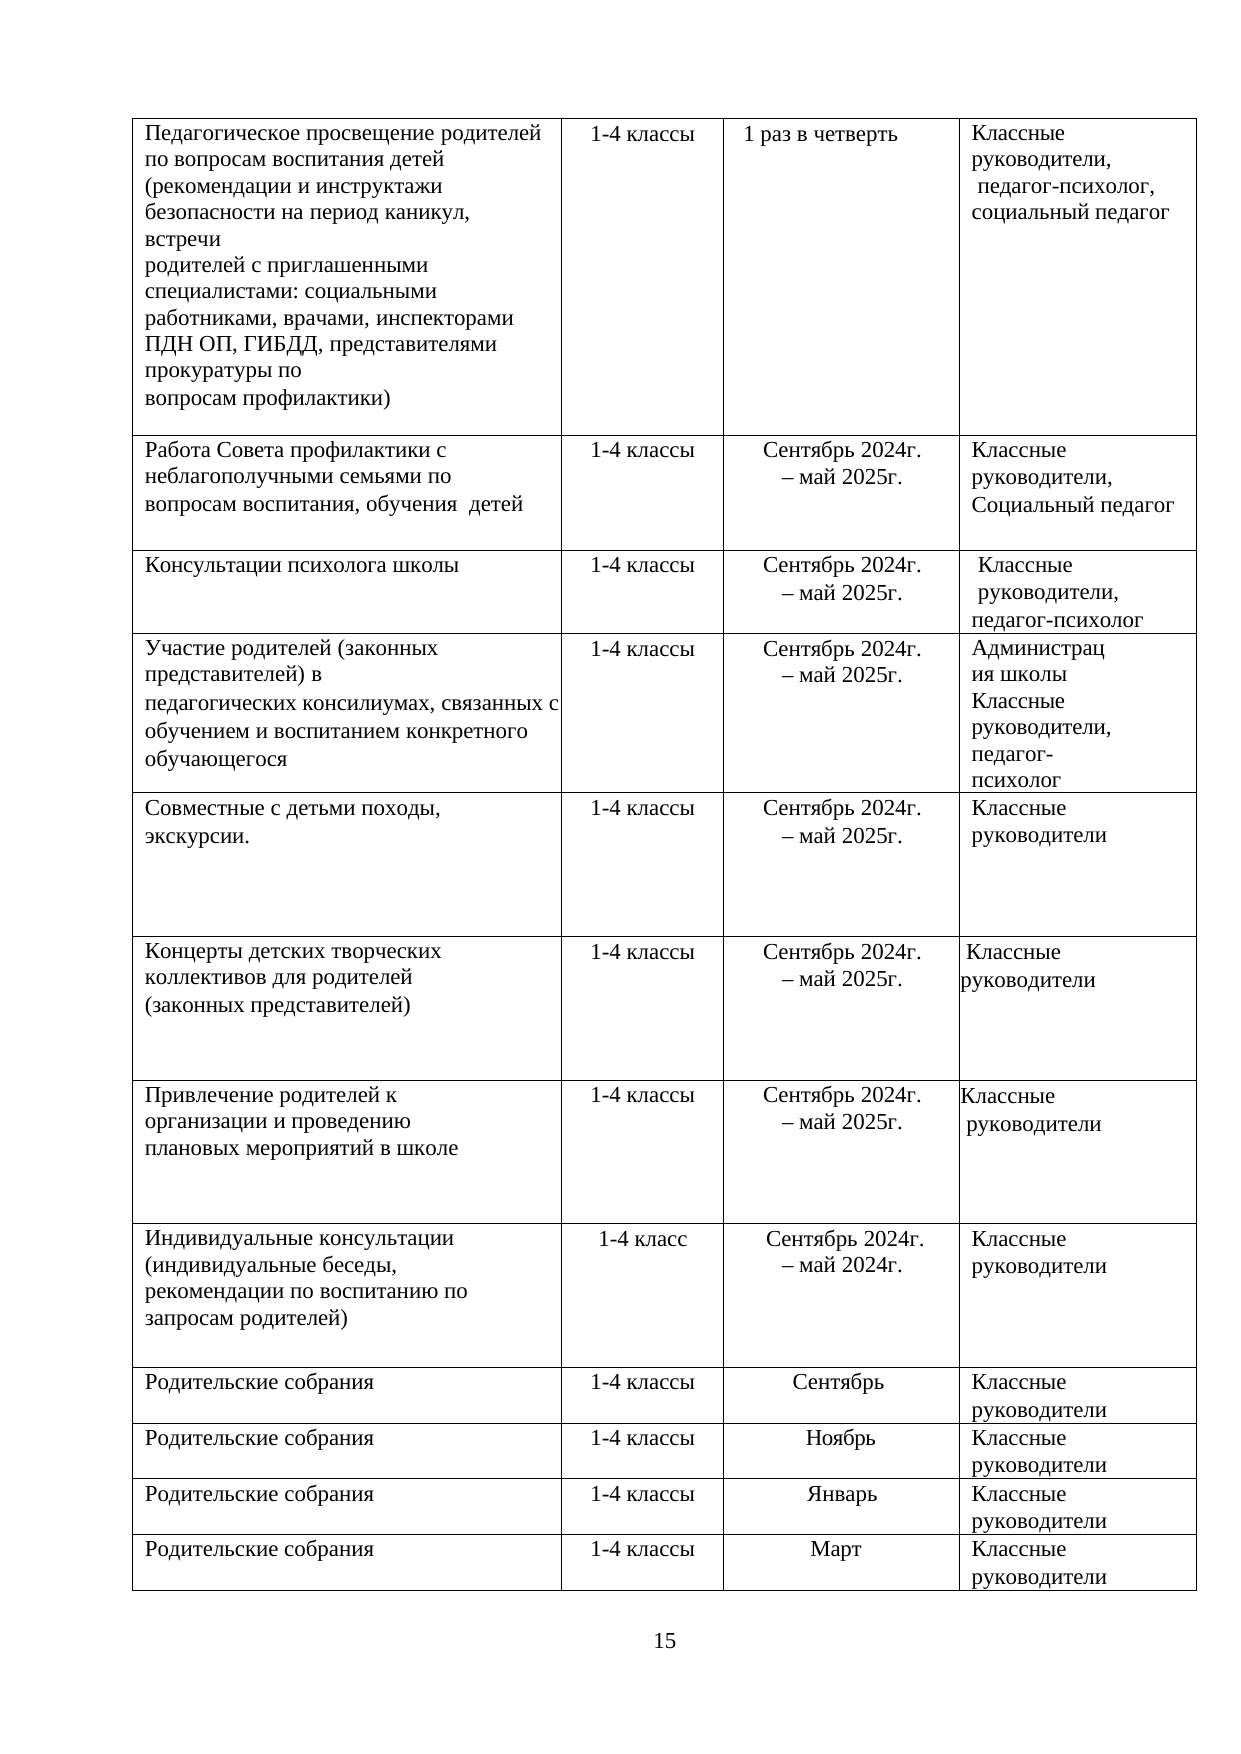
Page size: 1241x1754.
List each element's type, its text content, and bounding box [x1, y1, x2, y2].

table_cell Администрация школы Классные руководители, педагог-психолог [960, 634, 1196, 792]
table_cell Март [724, 1535, 959, 1590]
table_cell Консультации психолога школы [133, 551, 561, 633]
table_cell Сентябрь 2024г. – май 2025г. [724, 793, 959, 936]
table_cell Совместные с детьми походы, экскурсии. [133, 793, 561, 936]
table_cell Ноябрь [724, 1424, 959, 1478]
table_cell 1-4 классы [562, 634, 723, 792]
table_cell 1 раз в четверть [724, 119, 959, 434]
table_cell Концерты детских творческих коллективов для родителей (законных представителей) [133, 937, 561, 1079]
table_cell 1-4 классы [562, 1368, 723, 1422]
table_cell Сентябрь [724, 1368, 959, 1422]
table_cell Участие родителей (законных представителей) в педагогических консилиумах, связанных с обучением и воспитанием конкретного обучающегося [133, 634, 561, 792]
table_cell Индивидуальные консультации (индивидуальные беседы, рекомендации по воспитанию по запросам родителей) [133, 1224, 561, 1367]
table_cell 1-4 классы [562, 793, 723, 936]
table_cell Сентябрь 2024г. – май 2025г. [724, 551, 959, 633]
table_cell Родительские собрания [133, 1368, 561, 1422]
table_cell 1-4 классы [562, 1081, 723, 1223]
table_cell Работа Совета профилактики с неблагополучными семьями по вопросам воспитания, обучения детей [133, 436, 561, 549]
table_cell Классные руководители, Социальный педагог [960, 436, 1196, 549]
table_cell 1-4 классы [562, 119, 723, 434]
table_cell Классные руководители [960, 1081, 1196, 1223]
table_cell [960, 1535, 1196, 1590]
table_cell 1-4 классы [562, 1424, 723, 1478]
table_cell 1-4 классы [562, 436, 723, 549]
table_cell Сентябрь 2024г. – май 2025г. [724, 1081, 959, 1223]
table_cell 1-4 классы [562, 551, 723, 633]
table_cell Сентябрь 2024г. – май 2025г. [724, 634, 959, 792]
table_cell Сентябрь 2024г. – май 2024г. [724, 1224, 959, 1367]
table_cell Классные руководители, педагог-психолог [960, 551, 1196, 633]
table_cell Классные руководители [960, 793, 1196, 936]
table_cell 1-4 классы [562, 937, 723, 1079]
table_cell 1-4 классы [562, 1479, 723, 1534]
table_cell Родительские собрания [133, 1535, 561, 1590]
table_cell 1-4 класс [562, 1224, 723, 1367]
table_cell Классные руководители [960, 1479, 1196, 1534]
table_cell Сентябрь 2024г. – май 2025г. [724, 436, 959, 549]
table_cell Классные руководители [960, 1424, 1196, 1478]
table_cell Классные руководители, педагог-психолог, социальный педагог [960, 119, 1196, 434]
table_cell Педагогическое просвещение родителей по вопросам воспитания детей (рекомендации и инструктажи безопасности на период каникул, встречи родителей с приглашенными специалистами: социальными работниками, врачами, инспекторами ПДН ОП, ГИБДД, представителями прокуратуры по вопросам профилактики) [133, 119, 561, 434]
table_cell 1-4 классы [562, 1535, 723, 1590]
table_cell Привлечение родителей к организации и проведению плановых мероприятий в школе [133, 1081, 561, 1223]
table_cell Родительские собрания [133, 1479, 561, 1534]
table_cell Классные руководители [960, 937, 1196, 1079]
table_cell Родительские собрания [133, 1424, 561, 1478]
table_cell Сентябрь 2024г. – май 2025г. [724, 937, 959, 1079]
table_cell Январь [724, 1479, 959, 1534]
table_cell Классные руководители [960, 1224, 1196, 1367]
table_cell Классные руководители [960, 1368, 1196, 1422]
